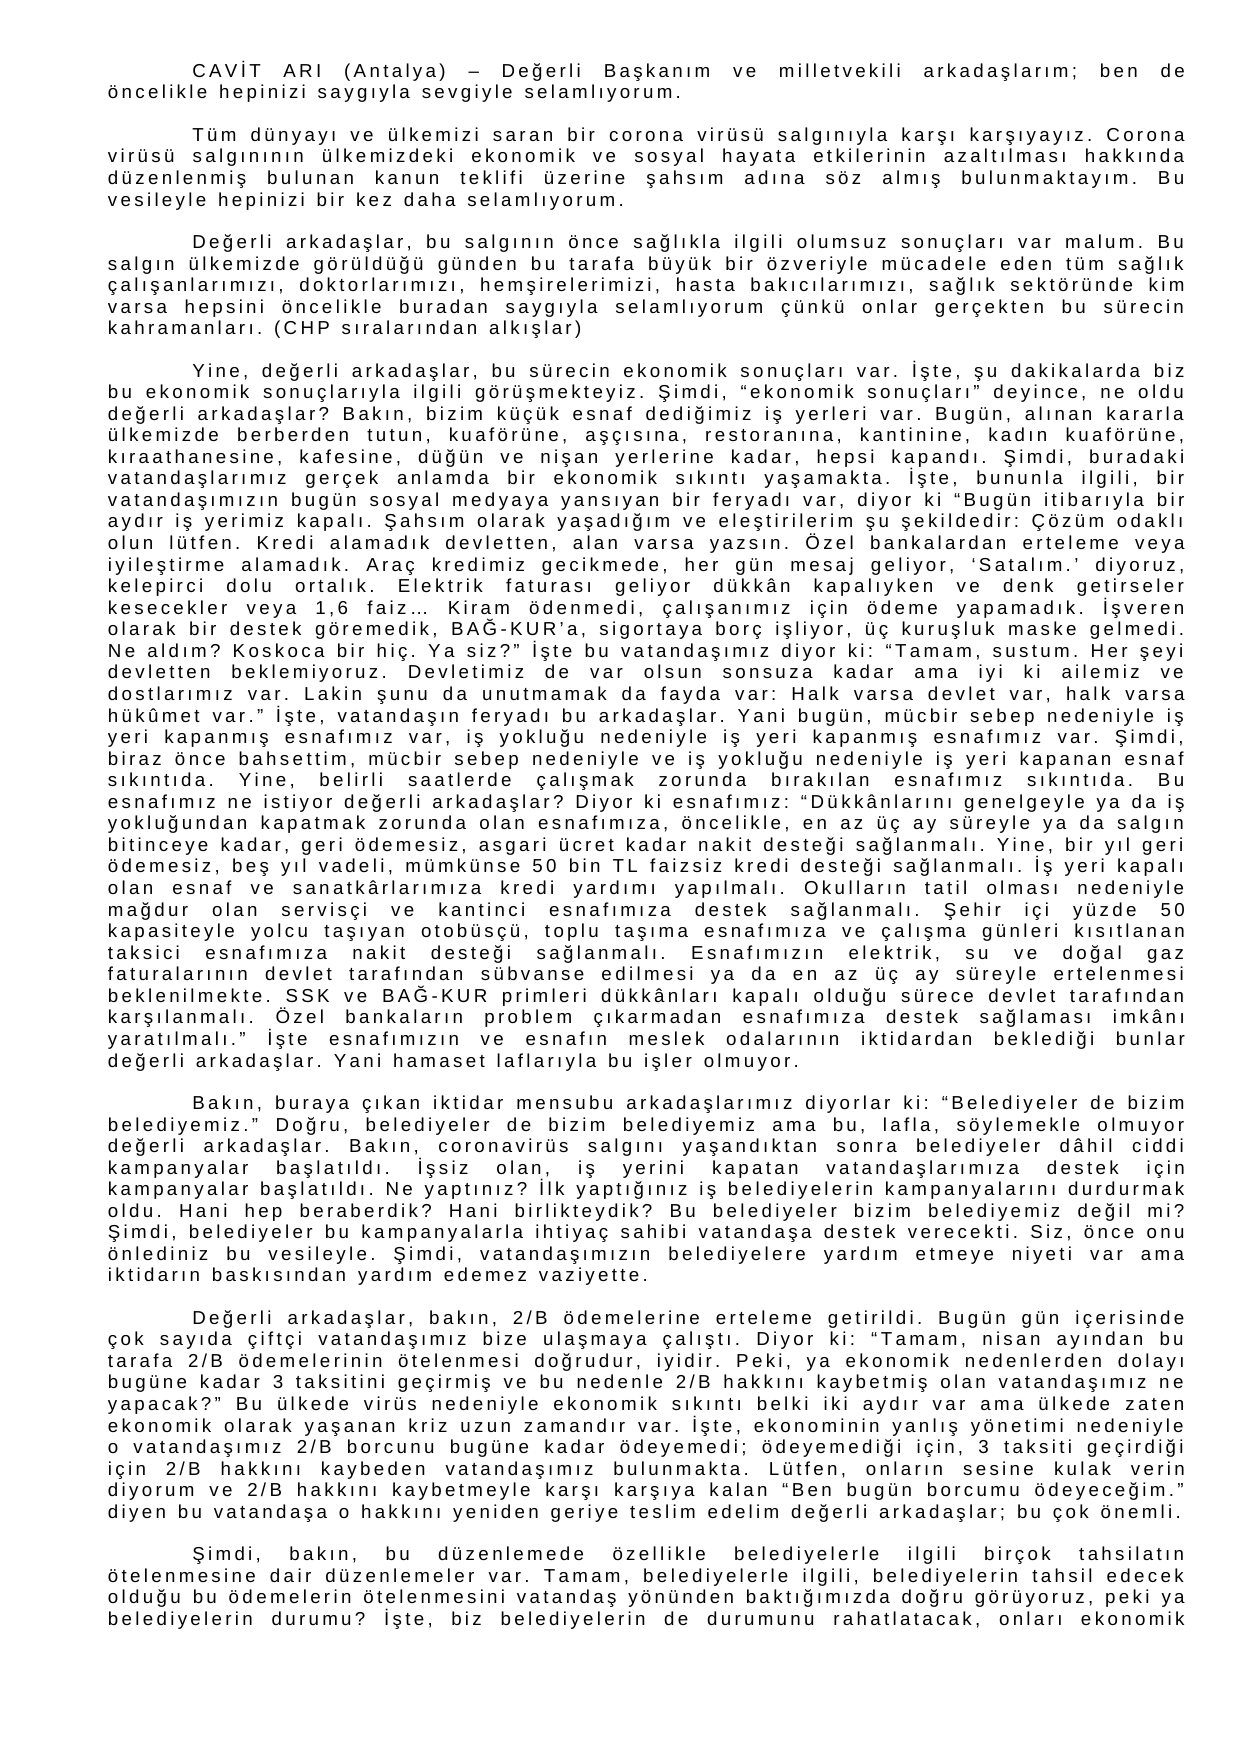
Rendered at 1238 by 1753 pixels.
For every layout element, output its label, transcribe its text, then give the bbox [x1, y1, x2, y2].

text Tüm dünyayı ve ülkemizi saran bir corona virüsü salgınıyla karşı karşıyayız. Corona virüsü salgınının ülkemizdeki ekonomik ve sosyal hayata etkilerinin azaltılması hakkında düzenlenmiş bulunan kanun teklifi üzerine şahsım adına söz almış bulunmaktayım. Bu vesileyle hepinizi bir kez daha selamlıyorum. [108, 124, 1186, 210]
text Değerli arkadaşlar, bu salgının önce sağlıkla ilgili olumsuz sonuçları var malum. Bu salgın ülkemizde görüldüğü günden bu tarafa büyük bir özveriyle mücadele eden tüm sağlık çalışanlarımızı, doktorlarımızı, hemşirelerimizi, hasta bakıcılarımızı, sağlık sektöründe kim varsa hepsini öncelikle buradan saygıyla selamlıyorum çünkü onlar gerçekten bu sürecin kahramanları. (CHP sıralarından alkışlar) [108, 231, 1186, 338]
text CAVİT ARI (Antalya) – Değerli Başkanım ve milletvekili arkadaşlarım; ben de öncelikle hepinizi saygıyla sevgiyle selamlıyorum. [108, 60, 1186, 103]
text Yine, değerli arkadaşlar, bu sürecin ekonomik sonuçları var. İşte, şu dakikalarda biz bu ekonomik sonuçlarıyla ilgili görüşmekteyiz. Şimdi, “ekonomik sonuçları” deyince, ne oldu değerli arkadaşlar? Bakın, bizim küçük esnaf dediğimiz iş yerleri var. Bugün, alınan kararla ülkemizde berberden tutun, kuaförüne, aşçısına, restoranına, kantinine, kadın kuaförüne, kıraathanesine, kafesine, düğün ve nişan yerlerine kadar, hepsi kapandı. Şimdi, buradaki vatandaşlarımız gerçek anlamda bir ekonomik sıkıntı yaşamakta. İşte, bununla ilgili, bir vatandaşımızın bugün sosyal medyaya yansıyan bir feryadı var, diyor ki “Bugün itibarıyla bir aydır iş yerimiz kapalı. Şahsım olarak yaşadığım ve eleştirilerim şu şekildedir: Çözüm odaklı olun lütfen. Kredi alamadık devletten, alan varsa yazsın. Özel bankalardan erteleme veya iyileştirme alamadık. Araç kredimiz gecikmede, her gün mesaj geliyor, ‘Satalım.’ diyoruz, kelepirci dolu ortalık. Elektrik faturası geliyor dükkân kapalıyken ve denk getirseler kesecekler veya 1,6 faiz… Kiram ödenmedi, çalışanımız için ödeme yapamadık. İşveren olarak bir destek göremedik, BAĞ-KUR’a, sigortaya borç işliyor, üç kuruşluk maske gelmedi. Ne aldım? Koskoca bir hiç. Ya siz?” İşte bu vatandaşımız diyor ki: “Tamam, sustum. Her şeyi devletten beklemiyoruz. Devletimiz de var olsun sonsuza kadar ama iyi ki ailemiz ve dostlarımız var. Lakin şunu da unutmamak da fayda var: Halk varsa devlet var, halk varsa hükûmet var.” İşte, vatandaşın feryadı bu arkadaşlar. Yani bugün, mücbir sebep nedeniyle iş yeri kapanmış esnafımız var, iş yokluğu nedeniyle iş yeri kapanmış esnafımız var. Şimdi, biraz önce bahsettim, mücbir sebep nedeniyle ve iş yokluğu nedeniyle iş yeri kapanan esnaf sıkıntıda. Yine, belirli saatlerde çalışmak zorunda bırakılan esnafımız sıkıntıda. Bu esnafımız ne istiyor değerli arkadaşlar? Diyor ki esnafımız: “Dükkânlarını genelgeyle ya da iş yokluğundan kapatmak zorunda olan esnafımıza, öncelikle, en az üç ay süreyle ya da salgın bitinceye kadar, geri ödemesiz, asgari ücret kadar nakit desteği sağlanmalı. Yine, bir yıl geri ödemesiz, beş yıl vadeli, mümkünse 50 bin TL faizsiz kredi desteği sağlanmalı. İş yeri kapalı olan esnaf ve sanatkârlarımıza kredi yardımı yapılmalı. Okulların tatil olması nedeniyle mağdur olan servisçi ve kantinci esnafımıza destek sağlanmalı. Şehir içi yüzde 50 kapasiteyle yolcu taşıyan otobüsçü, toplu taşıma esnafımıza ve çalışma günleri kısıtlanan taksici esnafımıza nakit desteği sağlanmalı. Esnafımızın elektrik, su ve doğal gaz faturalarının devlet tarafından sübvanse edilmesi ya da en az üç ay süreyle ertelenmesi beklenilmekte. SSK ve BAĞ-KUR primleri dükkânları kapalı olduğu sürece devlet tarafından karşılanmalı. Özel bankaların problem çıkarmadan esnafımıza destek sağlaması imkânı yaratılmalı.” İşte esnafımızın ve esnafın meslek odalarının iktidardan beklediği bunlar değerli arkadaşlar. Yani hamaset laflarıyla bu işler olmuyor. [108, 359, 1186, 1071]
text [108, 1543, 1186, 1629]
text Bakın, buraya çıkan iktidar mensubu arkadaşlarımız diyorlar ki: “Belediyeler de bizim belediyemiz.” Doğru, belediyeler de bizim belediyemiz ama bu, lafla, söylemekle olmuyor değerli arkadaşlar. Bakın, coronavirüs salgını yaşandıktan sonra belediyeler dâhil ciddi kampanyalar başlatıldı. İşsiz olan, iş yerini kapatan vatandaşlarımıza destek için kampanyalar başlatıldı. Ne yaptınız? İlk yaptığınız iş belediyelerin kampanyalarını durdurmak oldu. Hani hep beraberdik? Hani birlikteydik? Bu belediyeler bizim belediyemiz değil mi? Şimdi, belediyeler bu kampanyalarla ihtiyaç sahibi vatandaşa destek verecekti. Siz, önce onu önlediniz bu vesileyle. Şimdi, vatandaşımızın belediyelere yardım etmeye niyeti var ama iktidarın baskısından yardım edemez vaziyette. [108, 1092, 1186, 1286]
text Değerli arkadaşlar, bakın, 2/B ödemelerine erteleme getirildi. Bugün gün içerisinde çok sayıda çiftçi vatandaşımız bize ulaşmaya çalıştı. Diyor ki: “Tamam, nisan ayından bu tarafa 2/B ödemelerinin ötelenmesi doğrudur, iyidir. Peki, ya ekonomik nedenlerden dolayı bugüne kadar 3 taksitini geçirmiş ve bu nedenle 2/B hakkını kaybetmiş olan vatandaşımız ne yapacak?” Bu ülkede virüs nedeniyle ekonomik sıkıntı belki iki aydır var ama ülkede zaten ekonomik olarak yaşanan kriz uzun zamandır var. İşte, ekonominin yanlış yönetimi nedeniyle o vatandaşımız 2/B borcunu bugüne kadar ödeyemedi; ödeyemediği için, 3 taksiti geçirdiği için 2/B hakkını kaybeden vatandaşımız bulunmakta. Lütfen, onların sesine kulak verin diyorum ve 2/B hakkını kaybetmeyle karşı karşıya kalan “Ben bugün borcumu ödeyeceğim.” diyen bu vatandaşa o hakkını yeniden geriye teslim edelim değerli arkadaşlar; bu çok önemli. [108, 1307, 1186, 1522]
